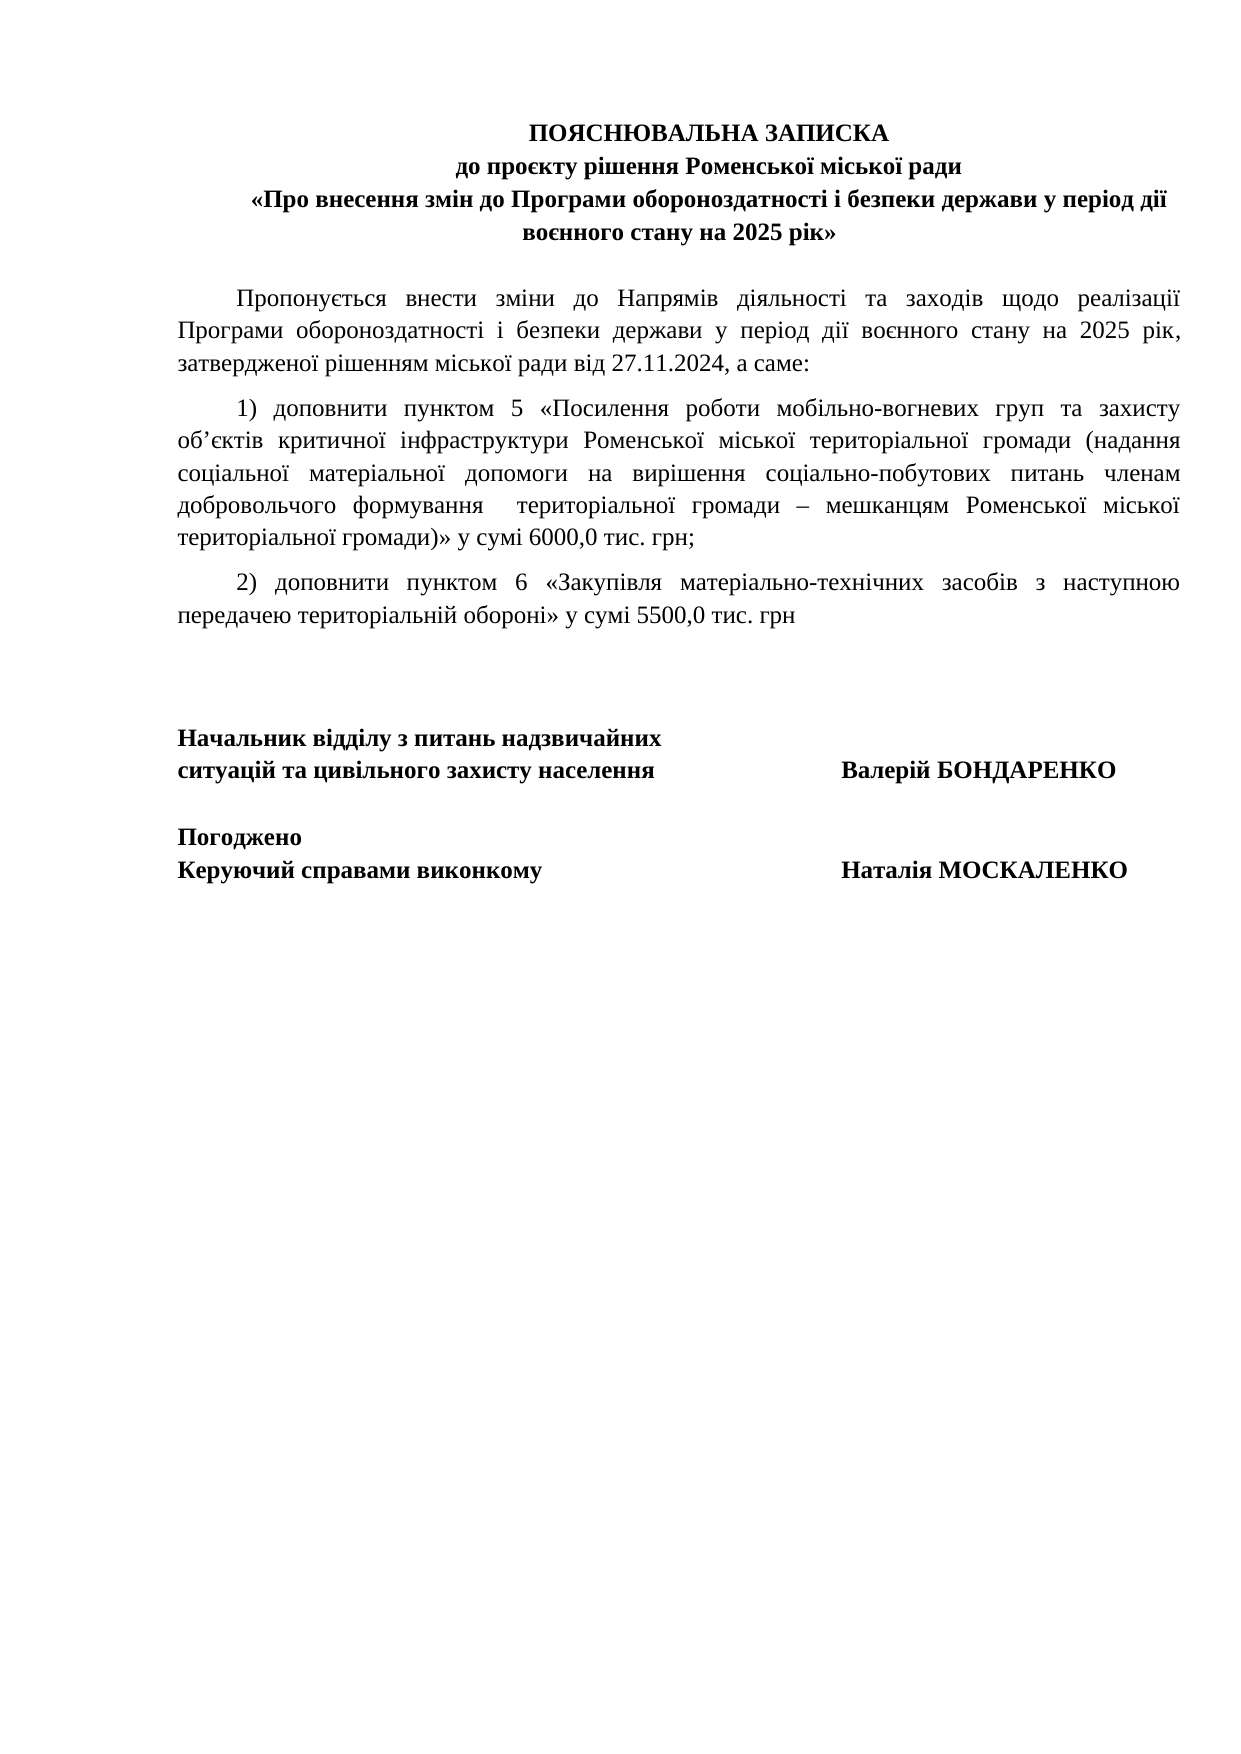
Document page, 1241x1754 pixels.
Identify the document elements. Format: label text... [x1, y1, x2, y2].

text 1) доповнити пунктом 5 «Посилення роботи мобільно-вогневих груп та захисту об’єктів критичної інфраструктури Роменської міської територіальної громади (надання соціальної матеріальної допомоги на вирішення соціально-побутових питань членам добровольчого формування територіальної громади – мешканцям Роменської міської територіальної громади)» у сумі 6000,0 тис. грн; [177, 393, 1181, 551]
text ситуацій та цивільного захисту населення Валерій БОНДАРЕНКО [177, 756, 1211, 784]
text Начальник відділу з питань надзвичайних [177, 723, 1211, 751]
text до проєкту рішення Роменської міської ради [177, 151, 1181, 180]
text «Про внесення змін до Програми обороноздатності і безпеки держави у період дії воєнного стану на 2025 рік» [177, 184, 1181, 246]
text Керуючий справами виконкому Наталія МОСКАЛЕНКО [177, 855, 1211, 883]
text Погоджено [177, 822, 1211, 850]
text ПОЯСНЮВАЛЬНА ЗАПИСКА [177, 118, 1181, 147]
text Пропонується внести зміни до Напрямів діяльності та заходів щодо реалізації Програми обороноздатності і безпеки держави у період дії воєнного стану на 2025 рік, затвердженої рішенням міської ради від 27.11.2024, а саме: [177, 283, 1181, 377]
text 2) доповнити пунктом 6 «Закупівля матеріально-технічних засобів з наступною передачею територіальній обороні» у сумі 5500,0 тис. грн [177, 567, 1181, 628]
